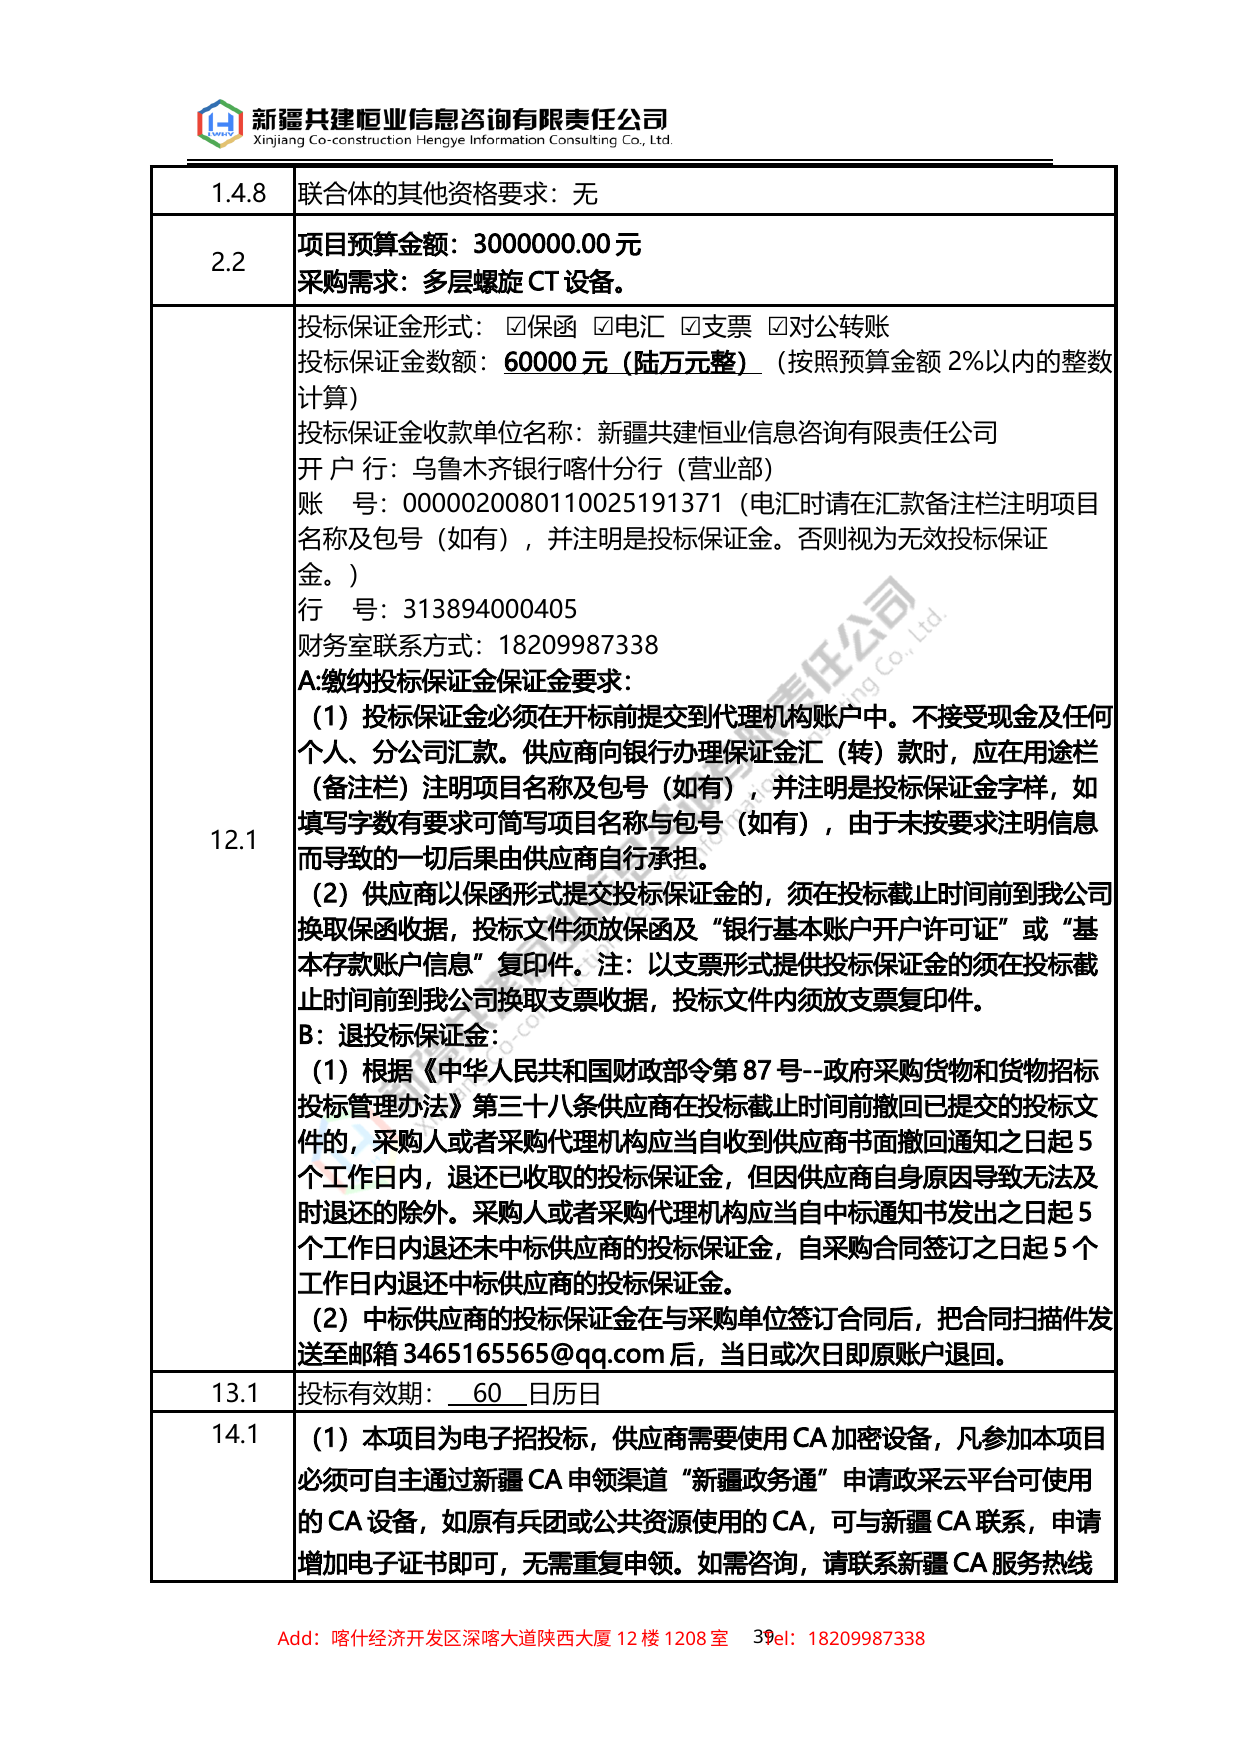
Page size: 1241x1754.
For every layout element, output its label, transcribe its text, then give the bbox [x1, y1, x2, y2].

table_cell 项目预算金额：3000000.00元 采购需求：多层螺旋CT设备。 [296, 216, 1114, 304]
table_cell 14.1 [153, 1413, 293, 1580]
table_cell 13.1 [153, 1373, 293, 1410]
table_cell 12.1 [153, 307, 293, 1369]
table_cell 2.2 [153, 216, 293, 304]
picture [187, 88, 679, 159]
table_cell 联合体的其他资格要求：无 [296, 168, 1114, 213]
table_cell 投标保证金形式： ☑保函 ☑电汇 ☑支票 ☑对公转账 投标保证金数额：60000元（陆万元整）（按照预算金额2%以内的整数计算） 投标保证金收款单位名称：新疆共建恒业信息咨询有限责任公司 开 户 行：乌鲁木齐银行喀什分行（营业部） 账 号：0000020080110025191371（电汇时请在汇款备注栏注明项目名称及包号（如有），并注明是投标保证金。否则视为无效投标保证金。） 行 号：313894000405 财务室联系方式：18209987338 A:缴纳投标保证金保证金要求： （1）投标保证金必须在开标前提交到代理机构账户中。不接受现金及任何个人、分公司汇款。供应商向银行办理保证金汇（转）款时，应在用途栏（备注栏）注明项目名称及包号（如有），并注明是投标保证金字样，如填写字数有要求可简写项目名称与包号（如有），由于未按要求注明信息而导致的一切后果由供应商自行承担。 （2）供应商以保函形式提交投标保证金的，须在投标截止时间前到我公司换取保函收据，投标文件须放保函及“银行基本账户开户许可证”或“基本存款账户信息”复印件。注：以支票形式提供投标保证金的须在投标截止时间前到我公司换取支票收据，投标文件内须放支票复印件。 B：退投标保证金： （1）根据《中华人民共和国财政部令第87号--政府采购货物和货物招标投标管理办法》第三十八条供应商在投标截止时间前撤回已提交的投标文件的，采购人或者采购代理机构应当自收到供应商书面撤回通知之日起５个工作日内，退还已收取的投标保证金，但因供应商自身原因导致无法及时退还的除外。采购人或者采购代理机构应当自中标通知书发出之日起5个工作日内退还未中标供应商的投标保证金，自采购合同签订之日起5个工作日内退还中标供应商的投标保证金。 （2）中标供应商的投标保证金在与采购单位签订合同后，把合同扫描件发送至邮箱3465165565@qq.com后，当日或次日即原账户退回。 [296, 307, 1114, 1369]
table_cell 投标有效期： 60 日历日 [296, 1373, 1114, 1410]
table_cell 1.4.8 [153, 168, 293, 213]
